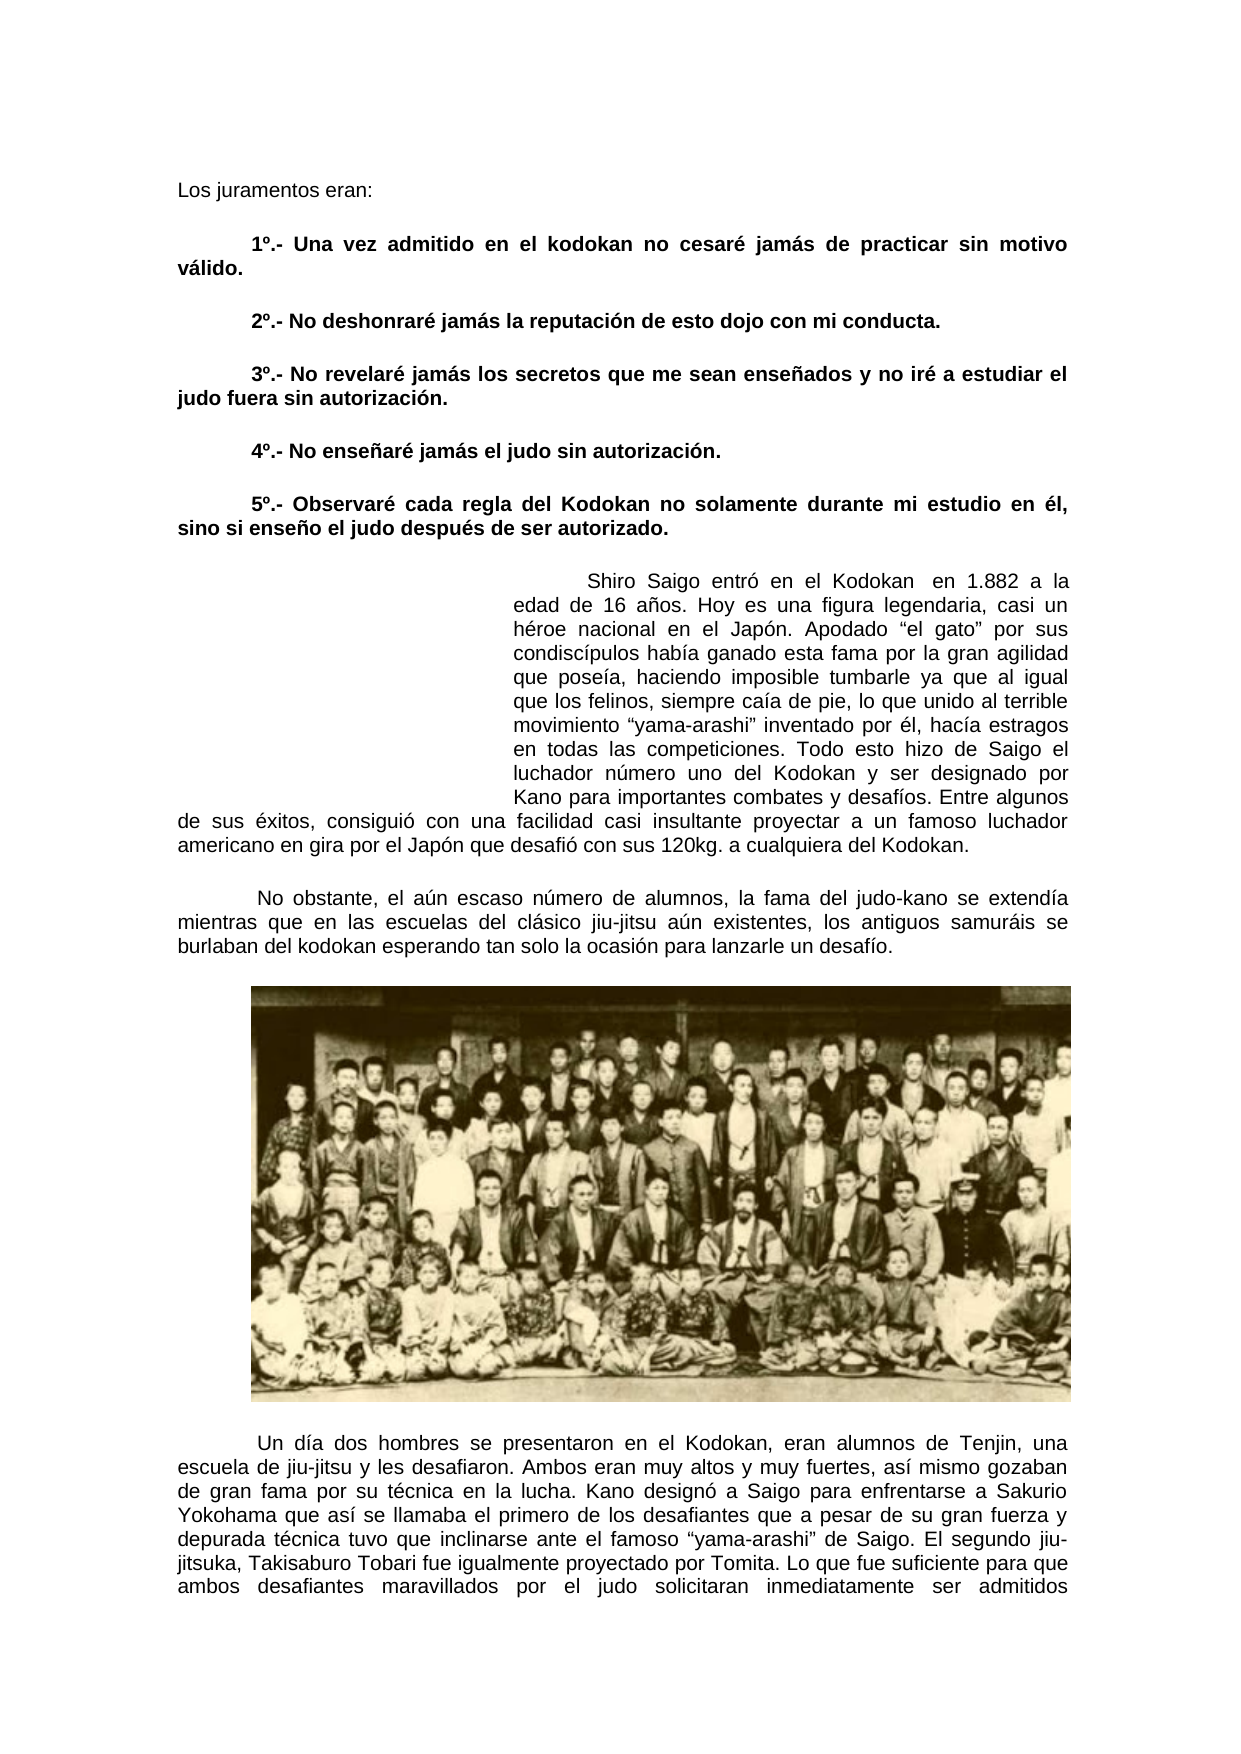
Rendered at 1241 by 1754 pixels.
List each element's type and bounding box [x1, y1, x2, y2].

picture [251, 986, 1071, 1402]
table_cell [176, 148, 1071, 1600]
